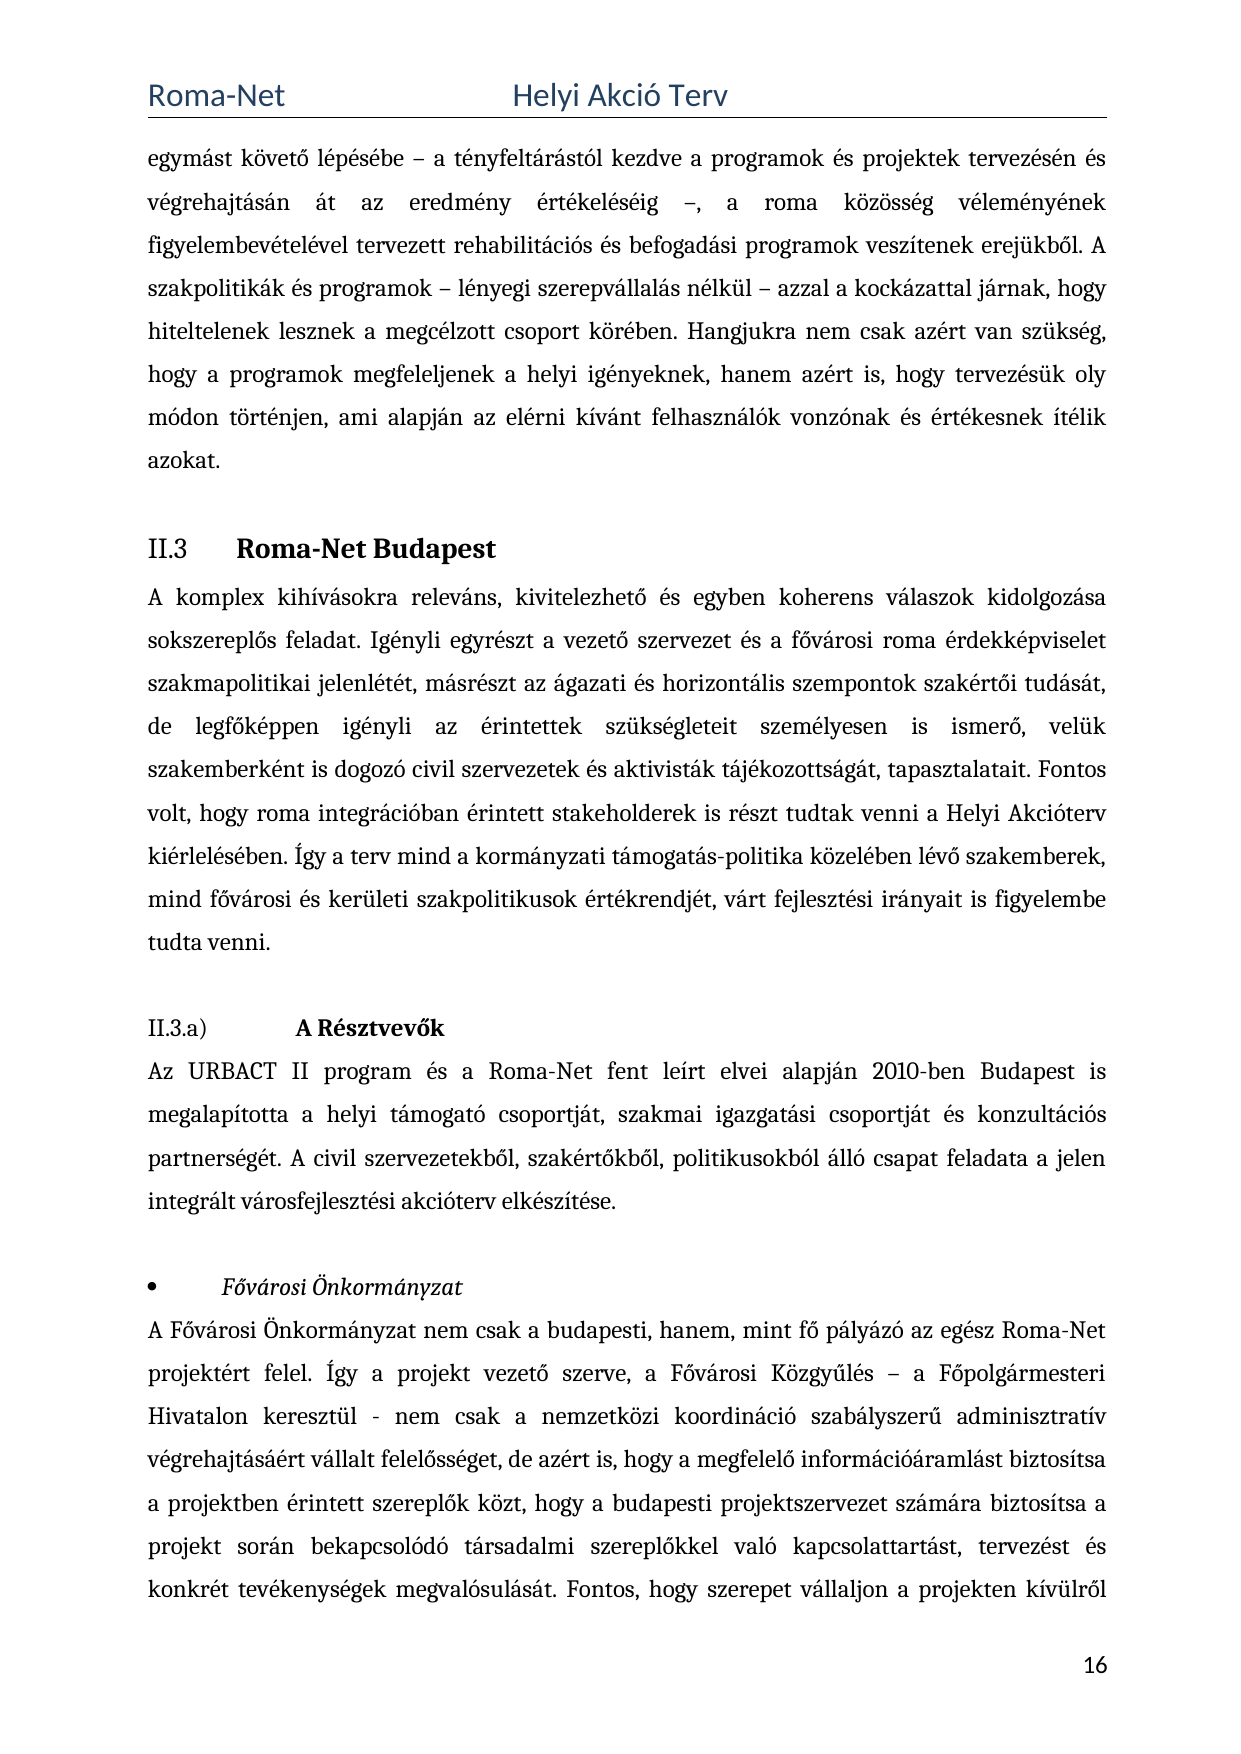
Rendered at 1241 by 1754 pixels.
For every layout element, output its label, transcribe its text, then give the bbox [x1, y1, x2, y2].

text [148, 1316, 1107, 1603]
subtitle Roma-Net Budapest [148, 532, 1107, 566]
text Az URBACT II program és a Roma-Net fent leírt elvei alapján 2010-ben Budapest is megalapította a helyi támogató csoportját, szakmai igazgatási csoportját és konzultációs partnerségét. A civil szervezetekből, szakértőkből, politikusokból álló csapat feladata a jelen integrált városfejlesztési akcióterv elkészítése. [148, 1057, 1107, 1215]
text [148, 144, 1107, 475]
text A komplex kihívásokra releváns, kivitelezhető és egyben koherens válaszok kidolgozása sokszereplős feladat. Igényli egyrészt a vezető szervezet és a fővárosi roma érdekképviselet szakmapolitikai jelenlétét, másrészt az ágazati és horizontális szempontok szakértői tudását, de legfőképpen igényli az érintettek szükségleteit személyesen is ismerő, velük szakemberként is dogozó civil szervezetek és aktivisták tájékozottságát, tapasztalatait. Fontos volt, hogy roma integrációban érintett stakeholderek is részt tudtak venni a Helyi Akcióterv kiérlelésében. Így a terv mind a kormányzati támogatás-politika közelében lévő szakemberek, mind fővárosi és kerületi szakpolitikusok értékrendjét, várt fejlesztési irányait is figyelembe tudta venni. [148, 583, 1107, 957]
subtitle A Résztvevők [148, 1014, 1107, 1043]
subtitle Fővárosi Önkormányzat [148, 1273, 1107, 1302]
